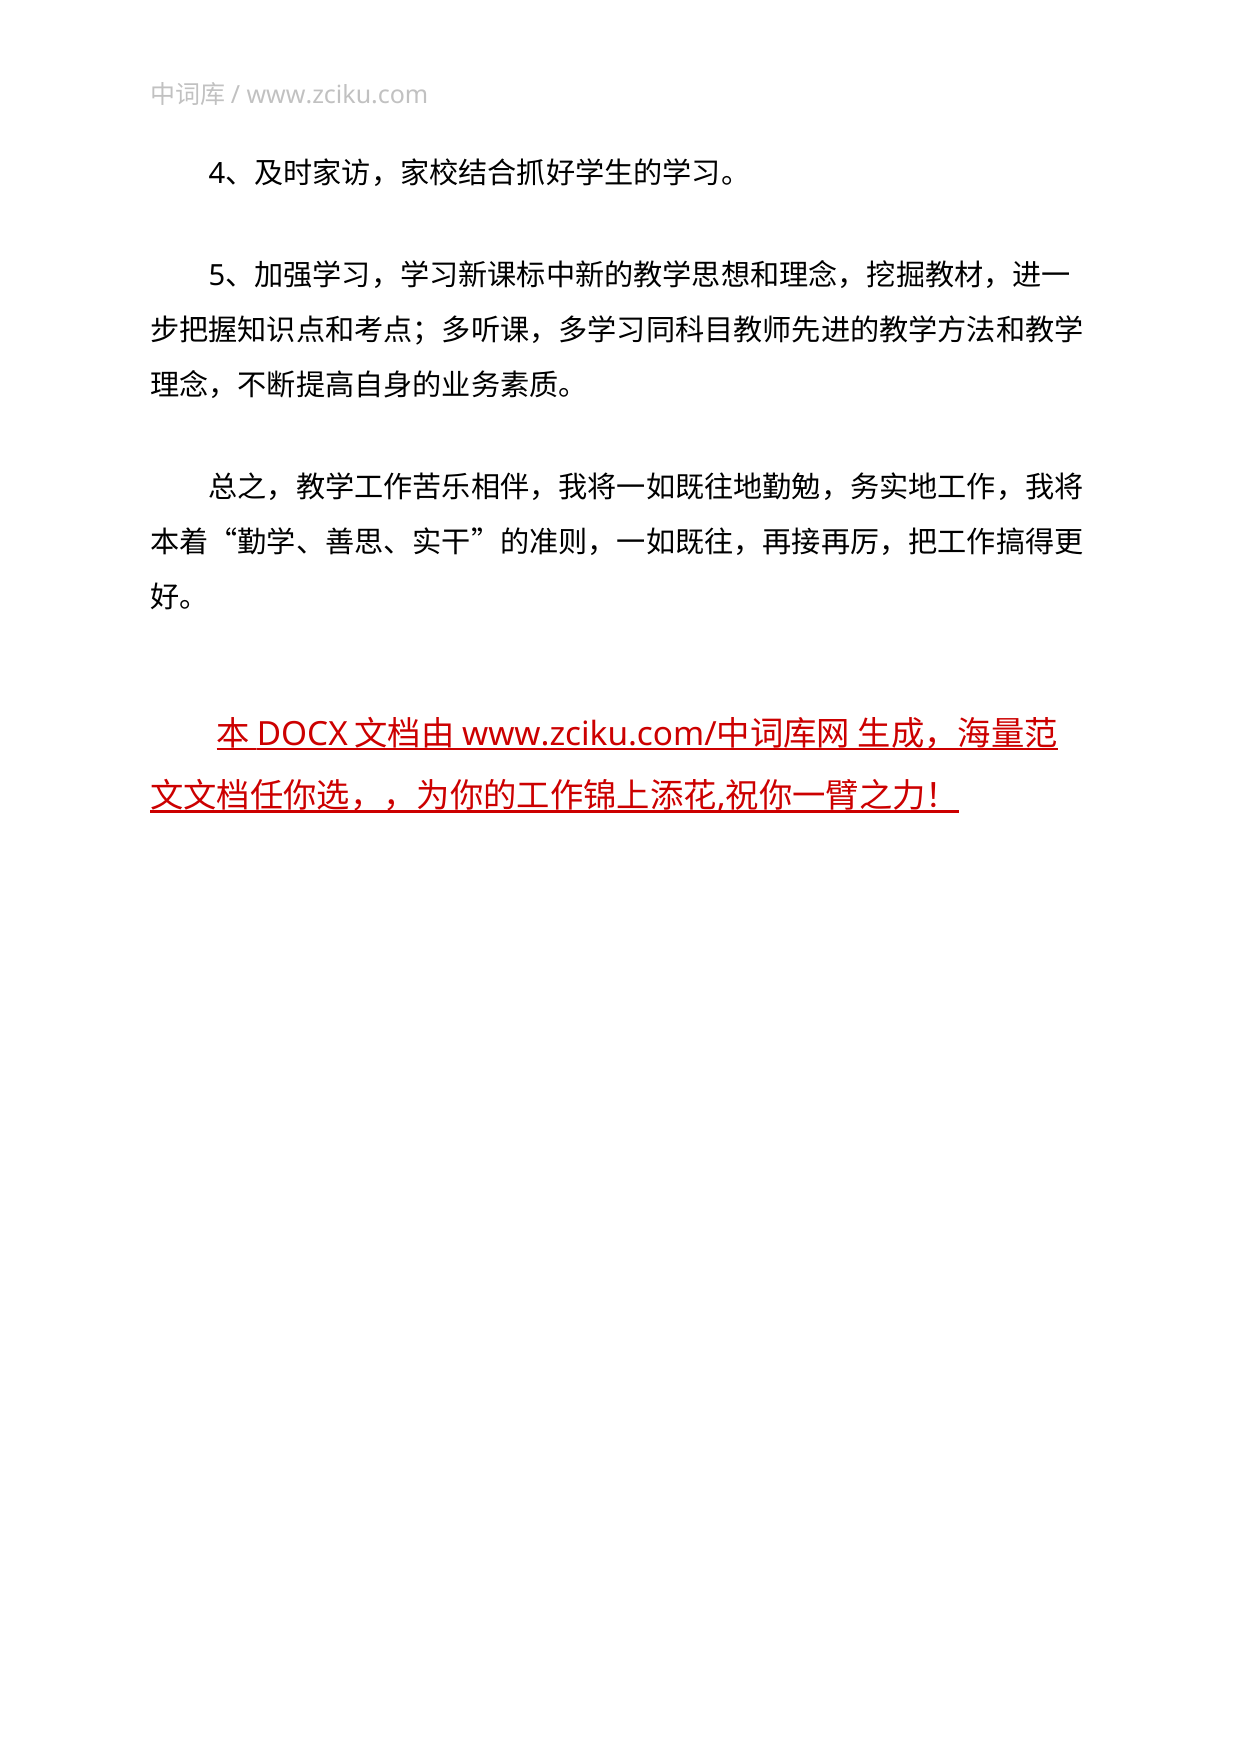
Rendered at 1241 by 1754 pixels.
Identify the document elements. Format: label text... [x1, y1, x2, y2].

text 本DOCX文档由 www.zciku.com/中词库网 生成，海量范文文档任你选，，为你的工作锦上添花,祝你一臂之力！ [150, 706, 1090, 818]
text 4、及时家访，家校结合抓好学生的学习。 [150, 150, 1090, 192]
text 5、加强学习，学习新课标中新的教学思想和理念，挖掘教材，进一步把握知识点和考点；多听课，多学习同科目教师先进的教学方法和教学理念，不断提高自身的业务素质。 [150, 252, 1090, 404]
text 总之，教学工作苦乐相伴，我将一如既往地勤勉，务实地工作，我将本着“勤学、善思、实干”的准则，一如既往，再接再厉，把工作搞得更好。 [150, 464, 1090, 616]
